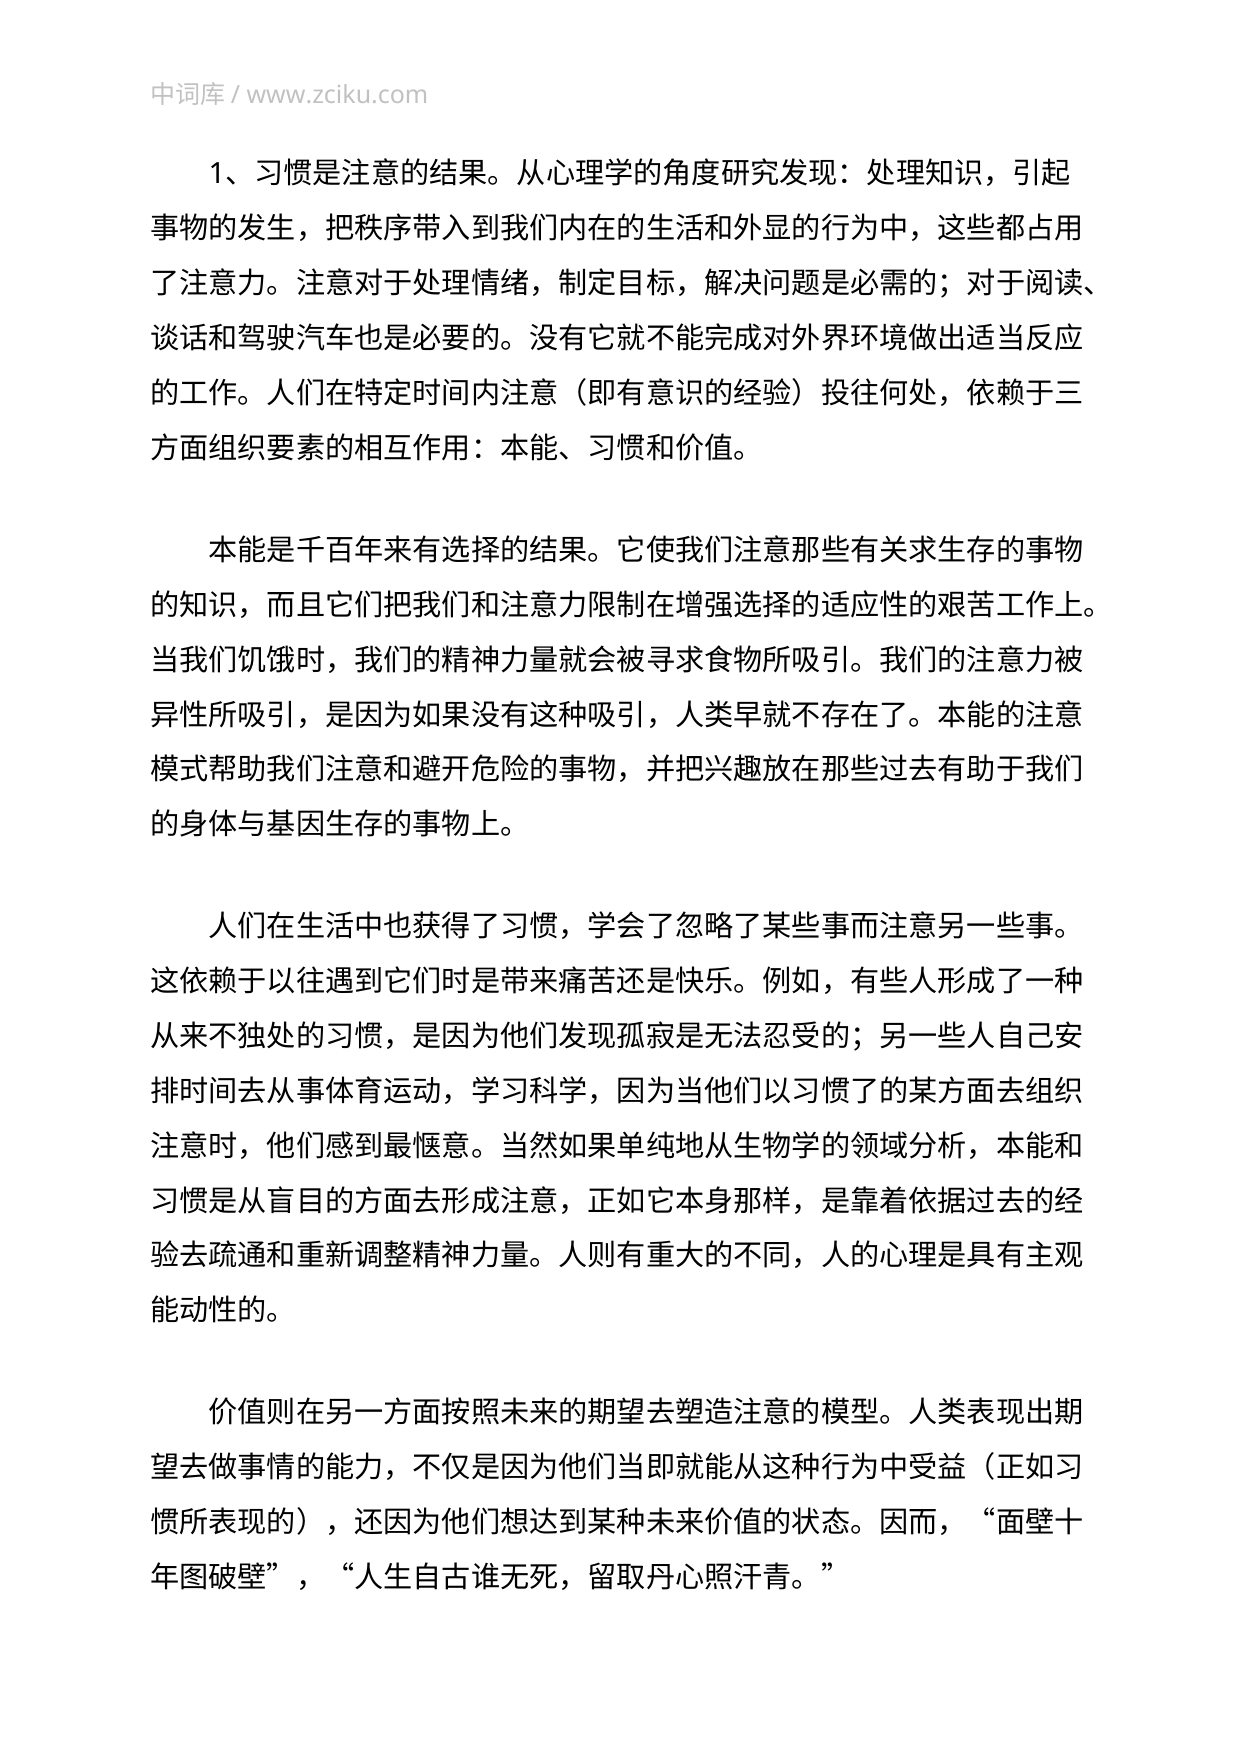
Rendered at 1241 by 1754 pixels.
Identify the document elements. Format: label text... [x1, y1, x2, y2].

text 价值则在另一方面按照未来的期望去塑造注意的模型。人类表现出期望去做事情的能力，不仅是因为他们当即就能从这种行为中受益（正如习惯所表现的），还因为他们想达到某种未来价值的状态。因而，“面壁十年图破壁”，“人生自古谁无死，留取丹心照汗青。” [150, 1389, 1090, 1596]
text 本能是千百年来有选择的结果。它使我们注意那些有关求生存的事物的知识，而且它们把我们和注意力限制在增强选择的适应性的艰苦工作上。当我们饥饿时，我们的精神力量就会被寻求食物所吸引。我们的注意力被异性所吸引，是因为如果没有这种吸引，人类早就不存在了。本能的注意模式帮助我们注意和避开危险的事物，并把兴趣放在那些过去有助于我们的身体与基因生存的事物上。 [150, 526, 1090, 843]
text 1、习惯是注意的结果。从心理学的角度研究发现：处理知识，引起事物的发生，把秩序带入到我们内在的生活和外显的行为中，这些都占用了注意力。注意对于处理情绪，制定目标，解决问题是必需的；对于阅读、谈话和驾驶汽车也是必要的。没有它就不能完成对外界环境做出适当反应的工作。人们在特定时间内注意（即有意识的经验）投往何处，依赖于三方面组织要素的相互作用：本能、习惯和价值。 [150, 150, 1090, 467]
text 人们在生活中也获得了习惯，学会了忽略了某些事而注意另一些事。这依赖于以往遇到它们时是带来痛苦还是快乐。例如，有些人形成了一种从来不独处的习惯，是因为他们发现孤寂是无法忍受的；另一些人自己安排时间去从事体育运动，学习科学，因为当他们以习惯了的某方面去组织注意时，他们感到最惬意。当然如果单纯地从生物学的领域分析，本能和习惯是从盲目的方面去形成注意，正如它本身那样，是靠着依据过去的经验去疏通和重新调整精神力量。人则有重大的不同，人的心理是具有主观能动性的。 [150, 903, 1090, 1329]
